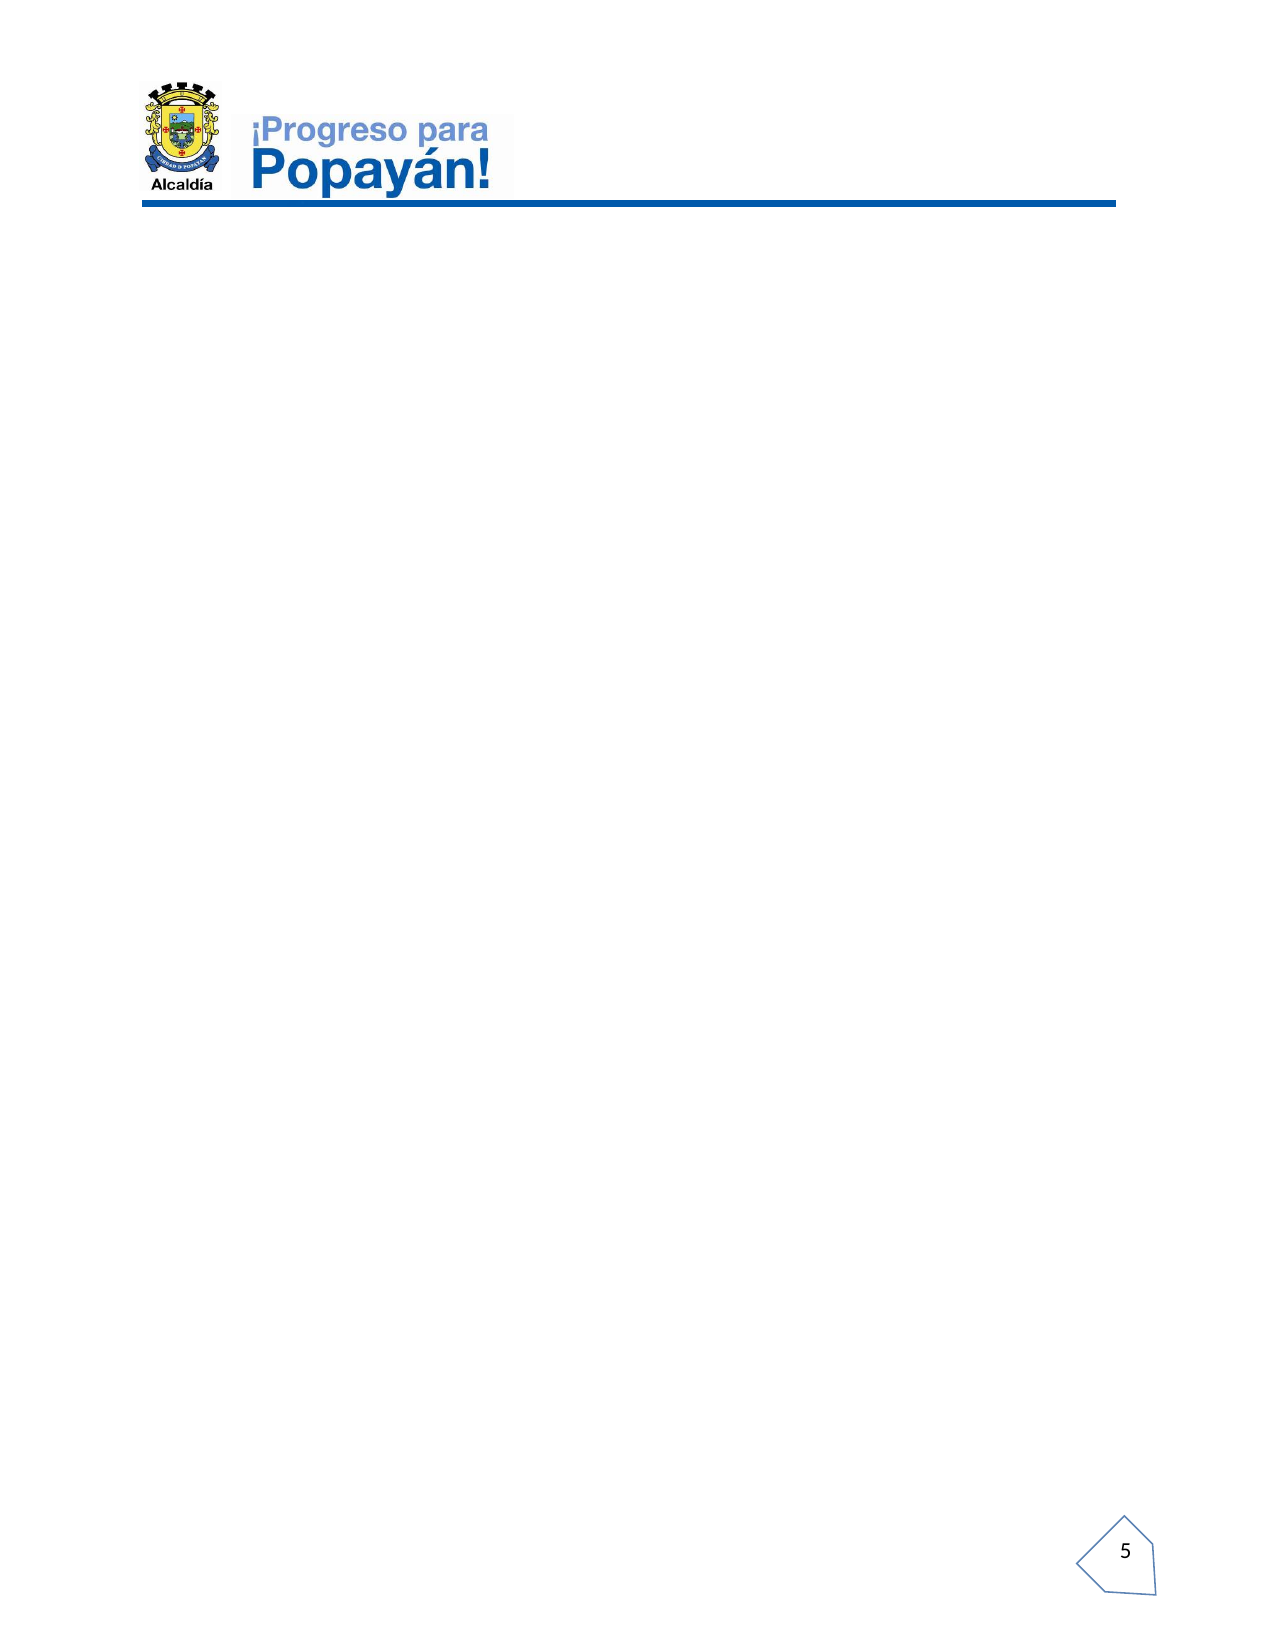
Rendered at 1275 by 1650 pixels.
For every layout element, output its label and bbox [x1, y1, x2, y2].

picture [142, 200, 1116, 207]
picture [231, 114, 514, 199]
picture [139, 81, 222, 191]
